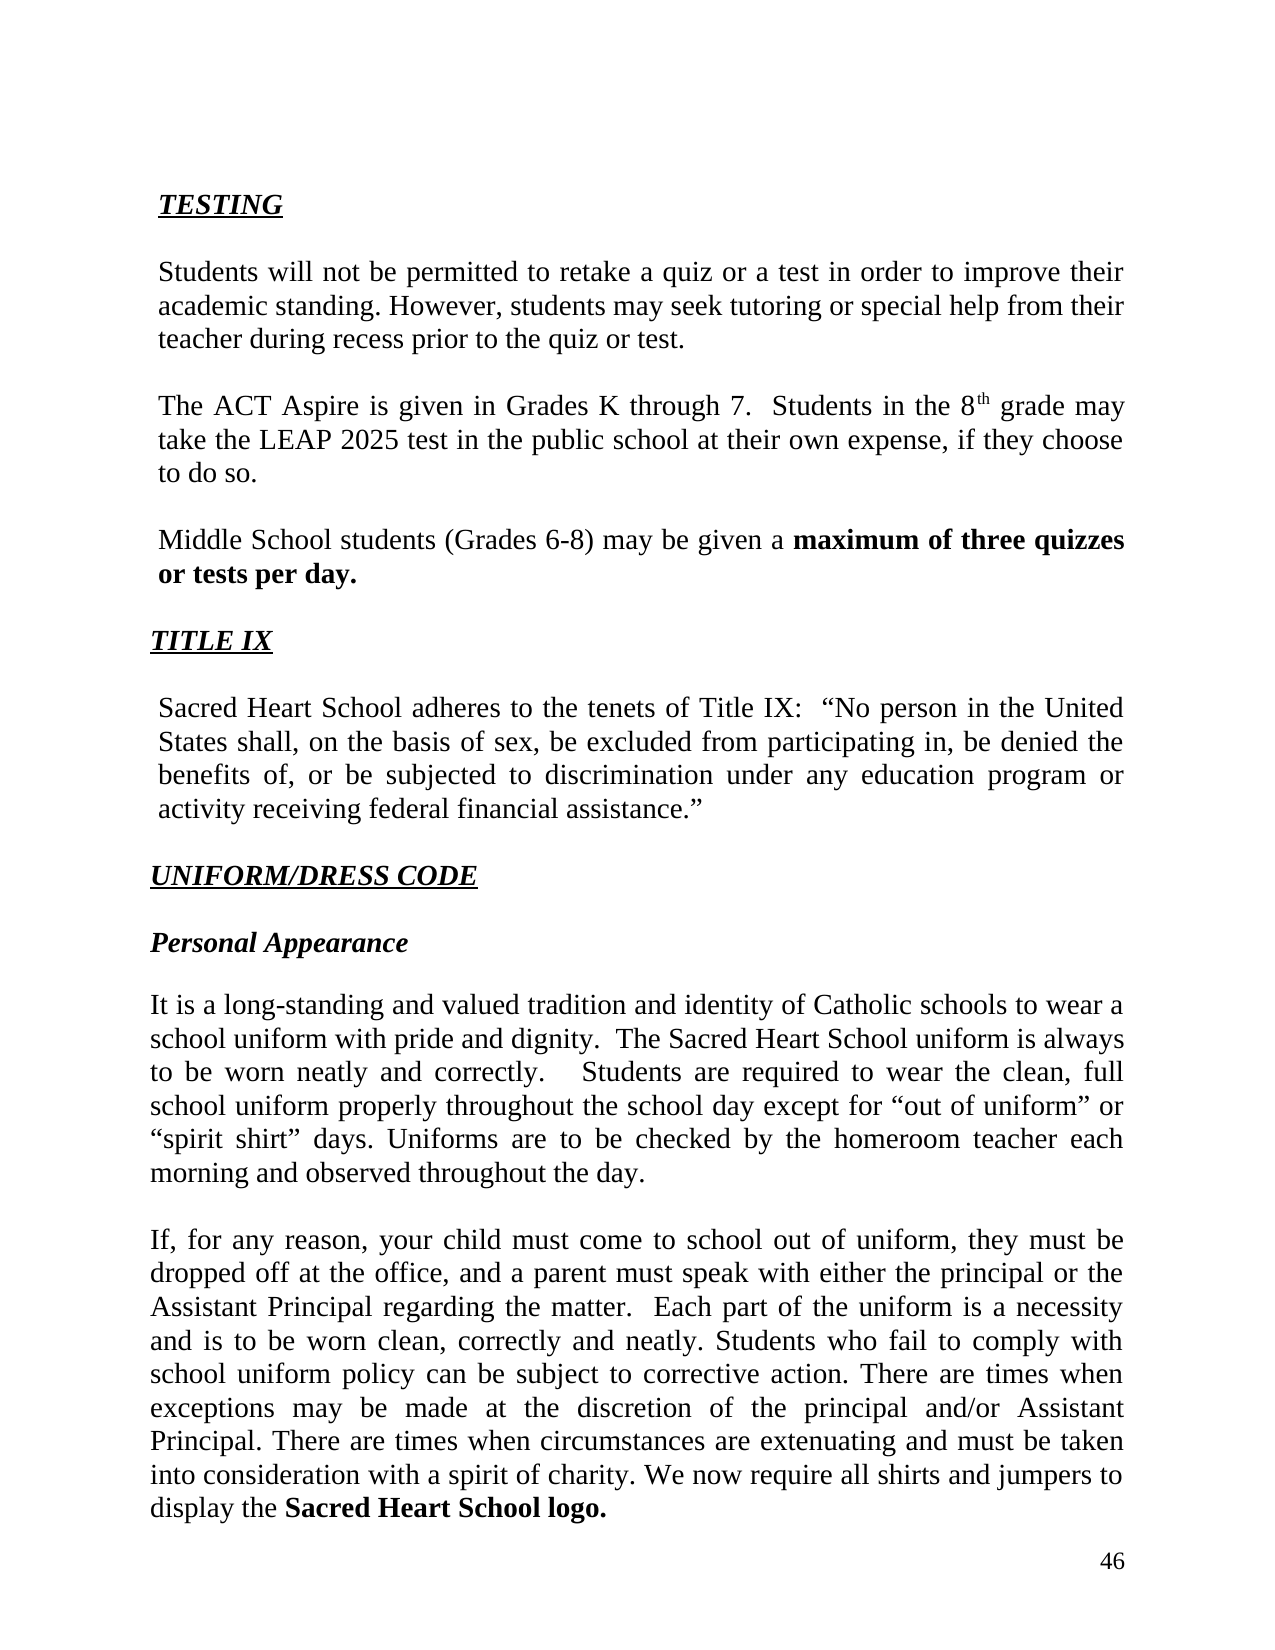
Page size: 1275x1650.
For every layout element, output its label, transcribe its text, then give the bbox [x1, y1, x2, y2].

text Middle School students (Grades 6-8) may be given a maximum of three quizzes or tests per day. [158, 522, 1125, 589]
text It is a long-standing and valued tradition and identity of Catholic schools to wear a school uniform with pride and dignity. The Sacred Heart School uniform is always to be worn neatly and correctly. Students are required to wear the clean, full school uniform properly throughout the school day except for “out of uniform” or “spirit shirt” days. Uniforms are to be checked by the homeroom teacher each morning and observed throughout the day. [150, 987, 1125, 1188]
text Sacred Heart School adheres to the tenets of Title IX: “No person in the United States shall, on the basis of sex, be excluded from participating in, be denied the benefits of, or be subjected to discrimination under any education program or activity receiving federal financial assistance.” [158, 690, 1125, 824]
text UNIFORM/DRESS CODE [150, 858, 1125, 891]
text TESTING [158, 187, 1125, 221]
text Students will not be permitted to retake a quiz or a test in order to improve their academic standing. However, students may seek tutoring or special help from their teacher during recess prior to the quiz or test. [158, 254, 1125, 355]
subtitle Personal Appearance [150, 925, 1125, 958]
text TITLE IX [150, 623, 1125, 657]
text If, for any reason, your child must come to school out of uniform, they must be dropped off at the office, and a parent must speak with either the principal or the Assistant Principal regarding the matter. Each part of the uniform is a necessity and is to be worn clean, correctly and neatly. Students who fail to comply with school uniform policy can be subject to corrective action. There are times when exceptions may be made at the discretion of the principal and/or Assistant Principal. There are times when circumstances are extenuating and must be taken into consideration with a spirit of charity. We now require all shirts and jumpers to display the Sacred Heart School logo. [150, 1222, 1125, 1524]
text The ACT Aspire is given in Grades K through 7. Students in the 8th grade may take the LEAP 2025 test in the public school at their own expense, if they choose to do so. [158, 388, 1125, 489]
